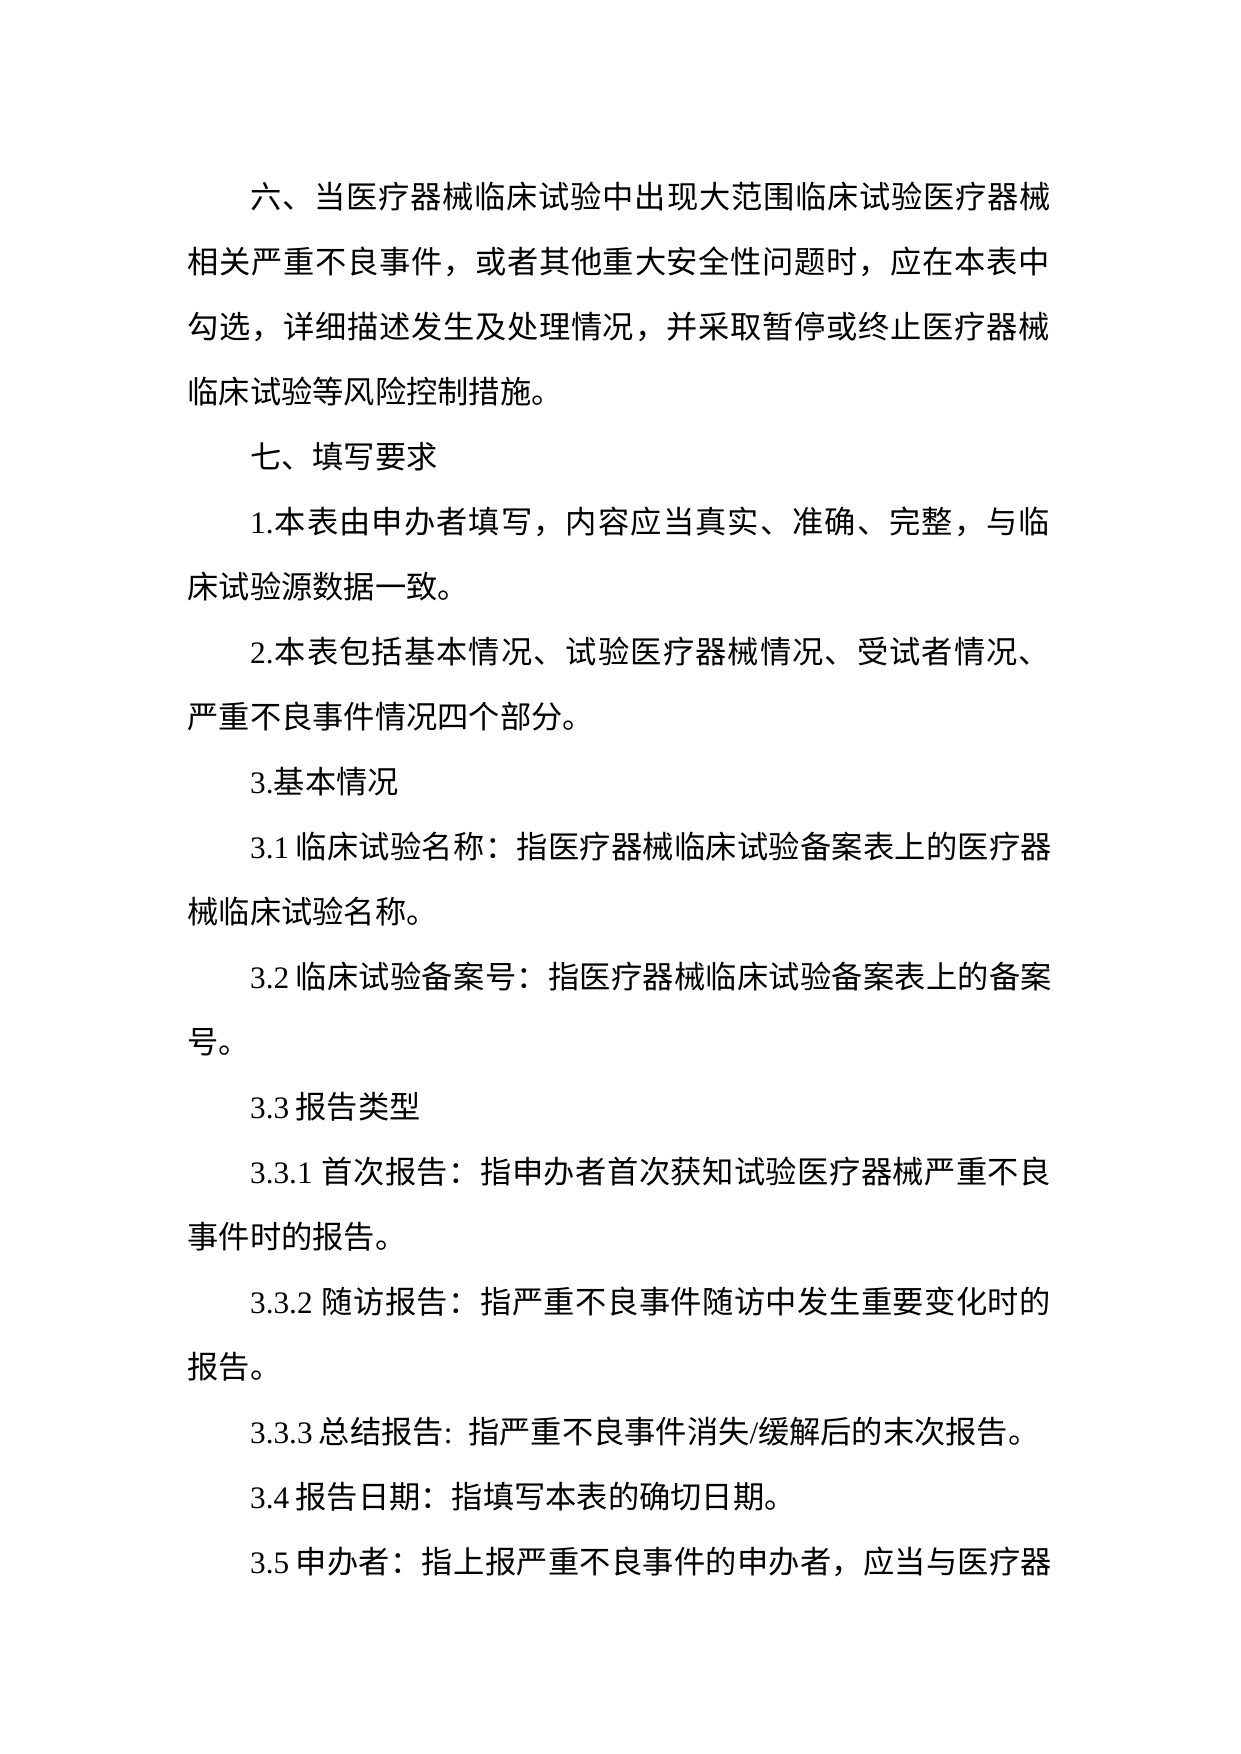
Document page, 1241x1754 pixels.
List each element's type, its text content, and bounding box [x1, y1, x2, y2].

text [187, 1527, 1053, 1592]
text 3.2临床试验备案号：指医疗器械临床试验备案表上的备案号。 [187, 942, 1053, 1072]
text 3.3.3总结报告: 指严重不良事件消失/缓解后的末次报告。 [187, 1397, 1053, 1462]
text 3.3报告类型 [187, 1072, 1053, 1137]
text 3.3.1 首次报告：指申办者首次获知试验医疗器械严重不良事件时的报告。 [187, 1137, 1053, 1267]
text 2.本表包括基本情况、试验医疗器械情况、受试者情况、严重不良事件情况四个部分。 [187, 617, 1053, 747]
text 3.4报告日期：指填写本表的确切日期。 [187, 1462, 1053, 1527]
text 1.本表由申办者填写，内容应当真实、准确、完整，与临床试验源数据一致。 [187, 487, 1053, 617]
text 3.3.2 随访报告：指严重不良事件随访中发生重要变化时的报告。 [187, 1267, 1053, 1397]
text 六、当医疗器械临床试验中出现大范围临床试验医疗器械相关严重不良事件，或者其他重大安全性问题时，应在本表中勾选，详细描述发生及处理情况，并采取暂停或终止医疗器械临床试验等风险控制措施。 [187, 162, 1053, 422]
text 3.基本情况 [187, 747, 1053, 812]
text 3.1临床试验名称：指医疗器械临床试验备案表上的医疗器械临床试验名称。 [187, 812, 1053, 942]
text 七、填写要求 [187, 422, 1053, 487]
